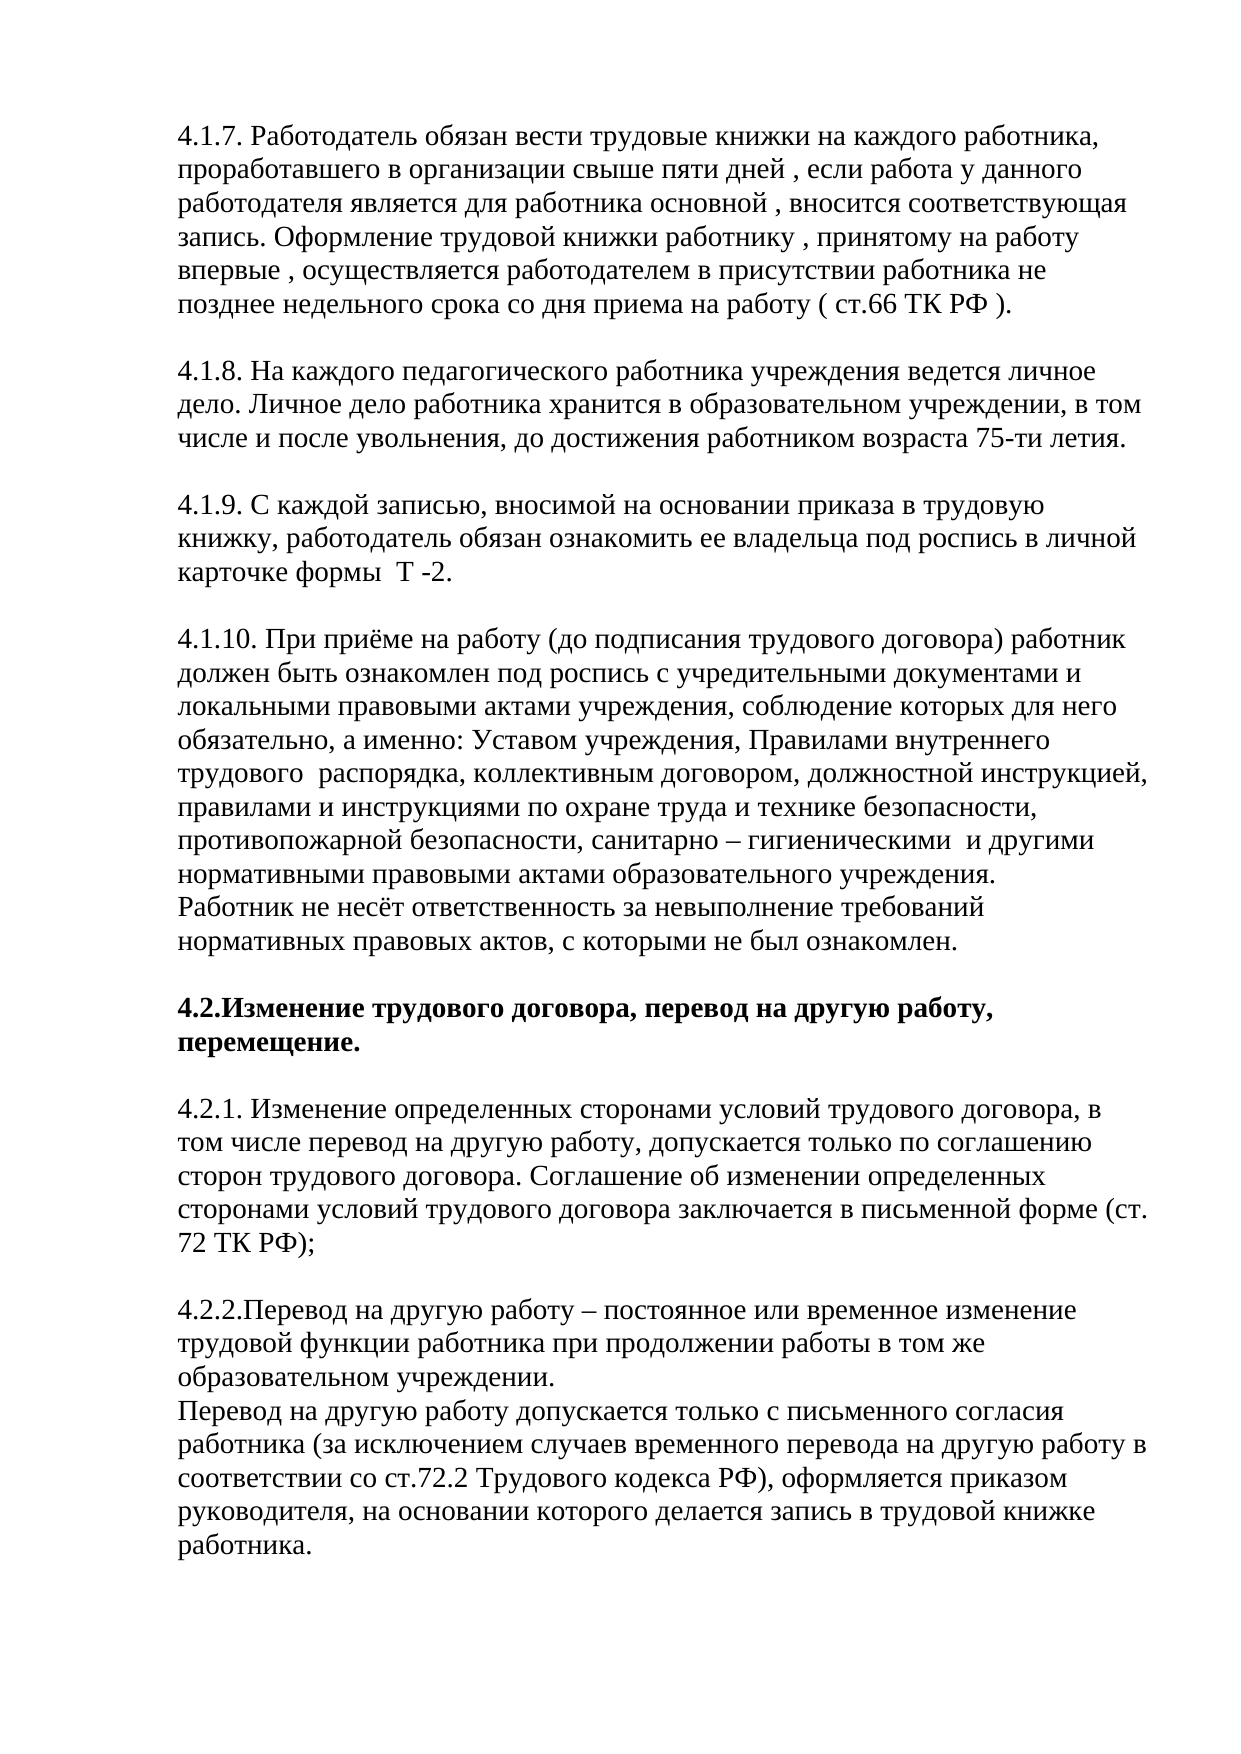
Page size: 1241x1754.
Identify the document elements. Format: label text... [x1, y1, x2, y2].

text 4.2.Изменение трудового договора, перевод на другую работу, перемещение. [177, 990, 1152, 1057]
text 4.1.8. На каждого педагогического работника учреждения ведется личное дело. Личное дело работника хранится в образовательном учреждении, в том числе и после увольнения, до достижения работником возраста 75-ти летия. [177, 353, 1152, 453]
text 4.2.1. Изменение определенных сторонами условий трудового договора, в том числе перевод на другую работу, допускается только по соглашению сторон трудового договора. Соглашение об изменении определенных сторонами условий трудового договора заключается в письменной форме (ст. 72 ТК РФ); [177, 1091, 1152, 1258]
text Работник не несёт ответственность за невыполнение требований нормативных правовых актов, с которыми не был ознакомлен. [177, 889, 1152, 957]
text 4.2.2.Перевод на другую работу – постоянное или временное изменение трудовой функции работника при продолжении работы в том же образовательном учреждении. [177, 1292, 1152, 1393]
text 4.1.7. Работодатель обязан вести трудовые книжки на каждого работника, проработавшего в организации свыше пяти дней , если работа у данного работодателя является для работника основной , вносится соответствующая запись. Оформление трудовой книжки работнику , принятому на работу впервые , осуществляется работодателем в присутствии работника не позднее недельного срока со дня приема на работу ( ст.66 ТК РФ ). [177, 118, 1152, 319]
text Перевод на другую работу допускается только с письменного согласия работника (за исключением случаев временного перевода на другую работу в соответствии со ст.72.2 Трудового кодекса РФ), оформляется приказом руководителя, на основании которого делается запись в трудовой книжке работника. [177, 1393, 1152, 1560]
text 4.1.9. С каждой записью, вносимой на основании приказа в трудовую книжку, работодатель обязан ознакомить ее владельца под роспись в личной карточке формы Т -2. [177, 487, 1152, 588]
text 4.1.10. При приёме на работу (до подписания трудового договора) работник должен быть ознакомлен под роспись с учредительными документами и локальными правовыми актами учреждения, соблюдение которых для него обязательно, а именно: Уставом учреждения, Правилами внутреннего трудового распорядка, коллективным договором, должностной инструкцией, правилами и инструкциями по охране труда и технике безопасности, противопожарной безопасности, санитарно – гигиеническими и другими нормативными правовыми актами образовательного учреждения. [177, 621, 1152, 889]
